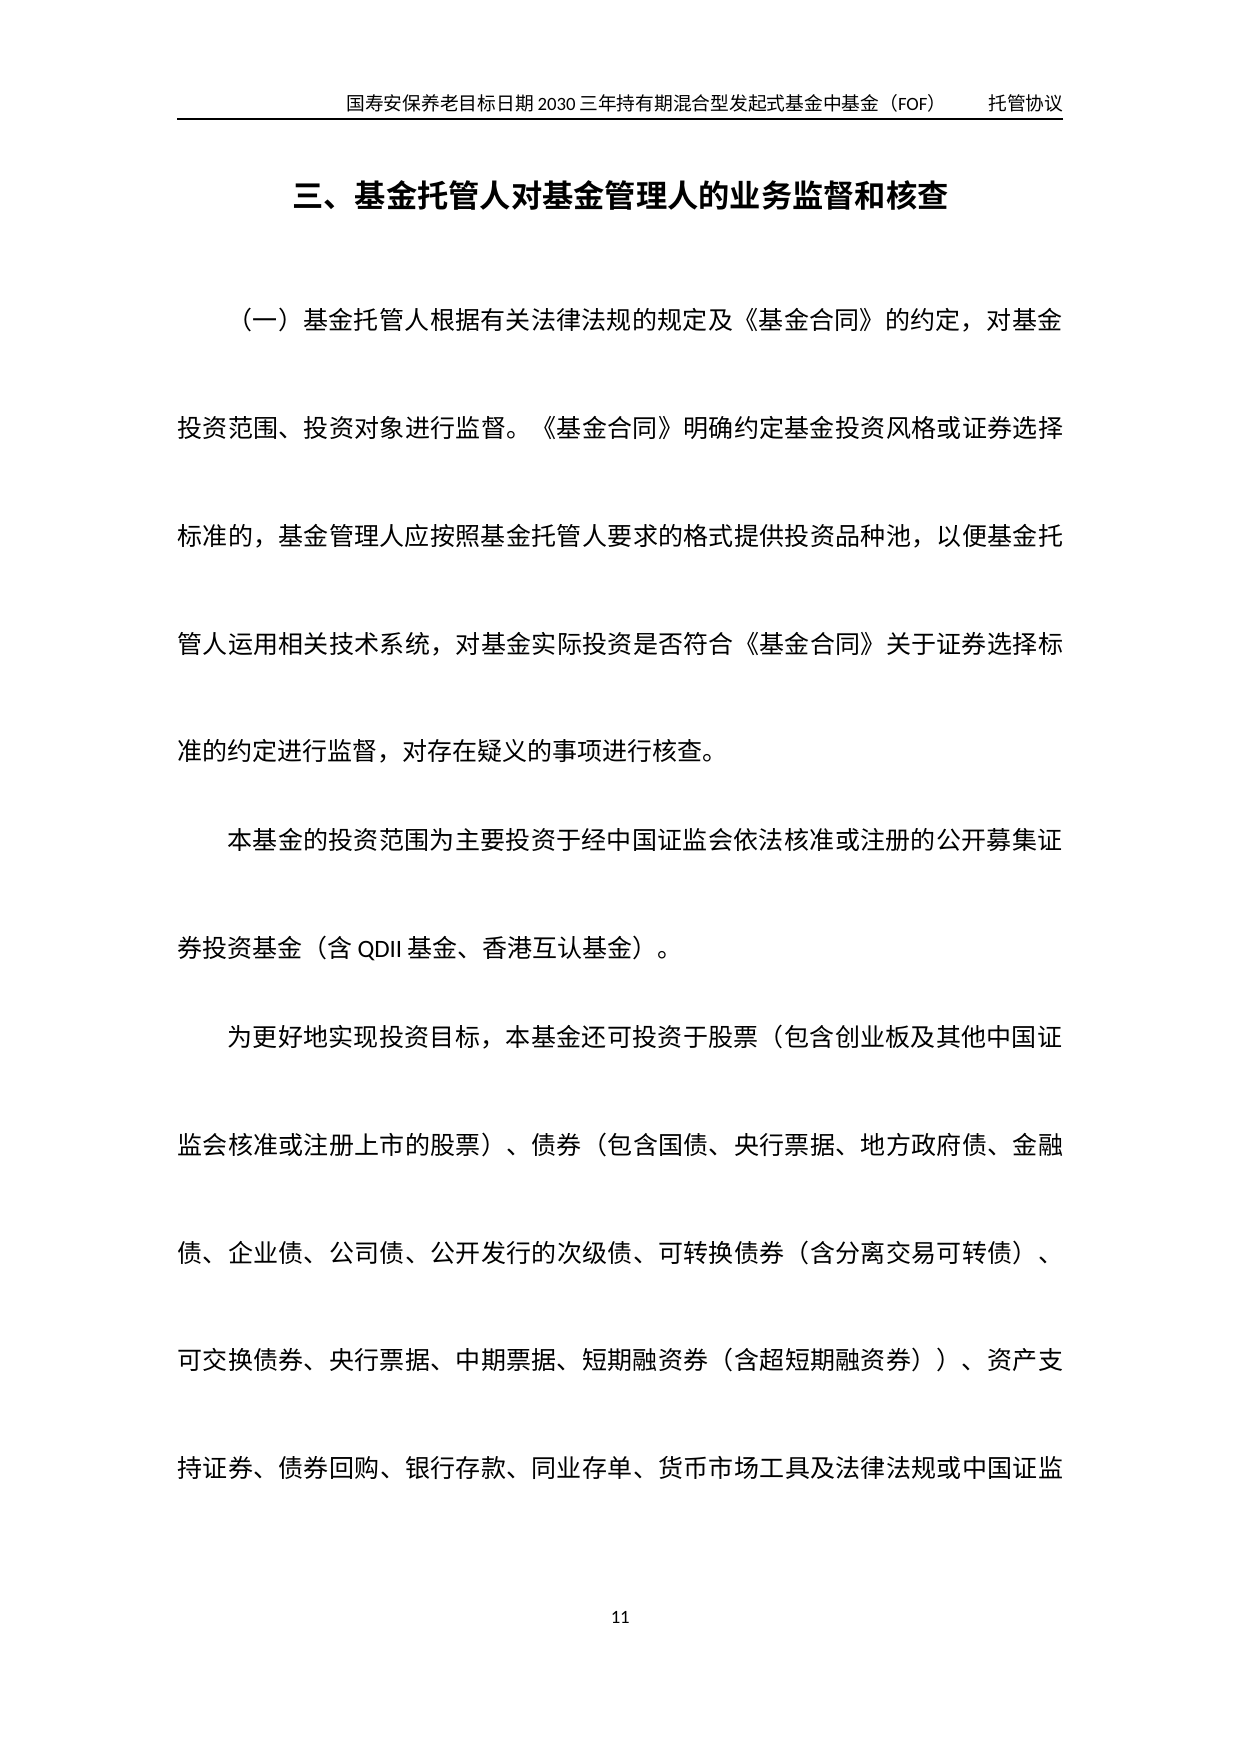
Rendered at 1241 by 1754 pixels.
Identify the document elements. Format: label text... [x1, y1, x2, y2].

text （一）基金托管人根据有关法律法规的规定及《基金合同》的约定，对基金投资范围、投资对象进行监督。《基金合同》明确约定基金投资风格或证券选择标准的，基金管理人应按照基金托管人要求的格式提供投资品种池，以便基金托管人运用相关技术系统，对基金实际投资是否符合《基金合同》关于证券选择标准的约定进行监督，对存在疑义的事项进行核查。 [177, 286, 1063, 782]
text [177, 1003, 1063, 1499]
text 三、基金托管人对基金管理人的业务监督和核查 [177, 161, 1063, 226]
text 本基金的投资范围为主要投资于经中国证监会依法核准或注册的公开募集证券投资基金（含QDII基金、香港互认基金）。 [177, 806, 1063, 979]
